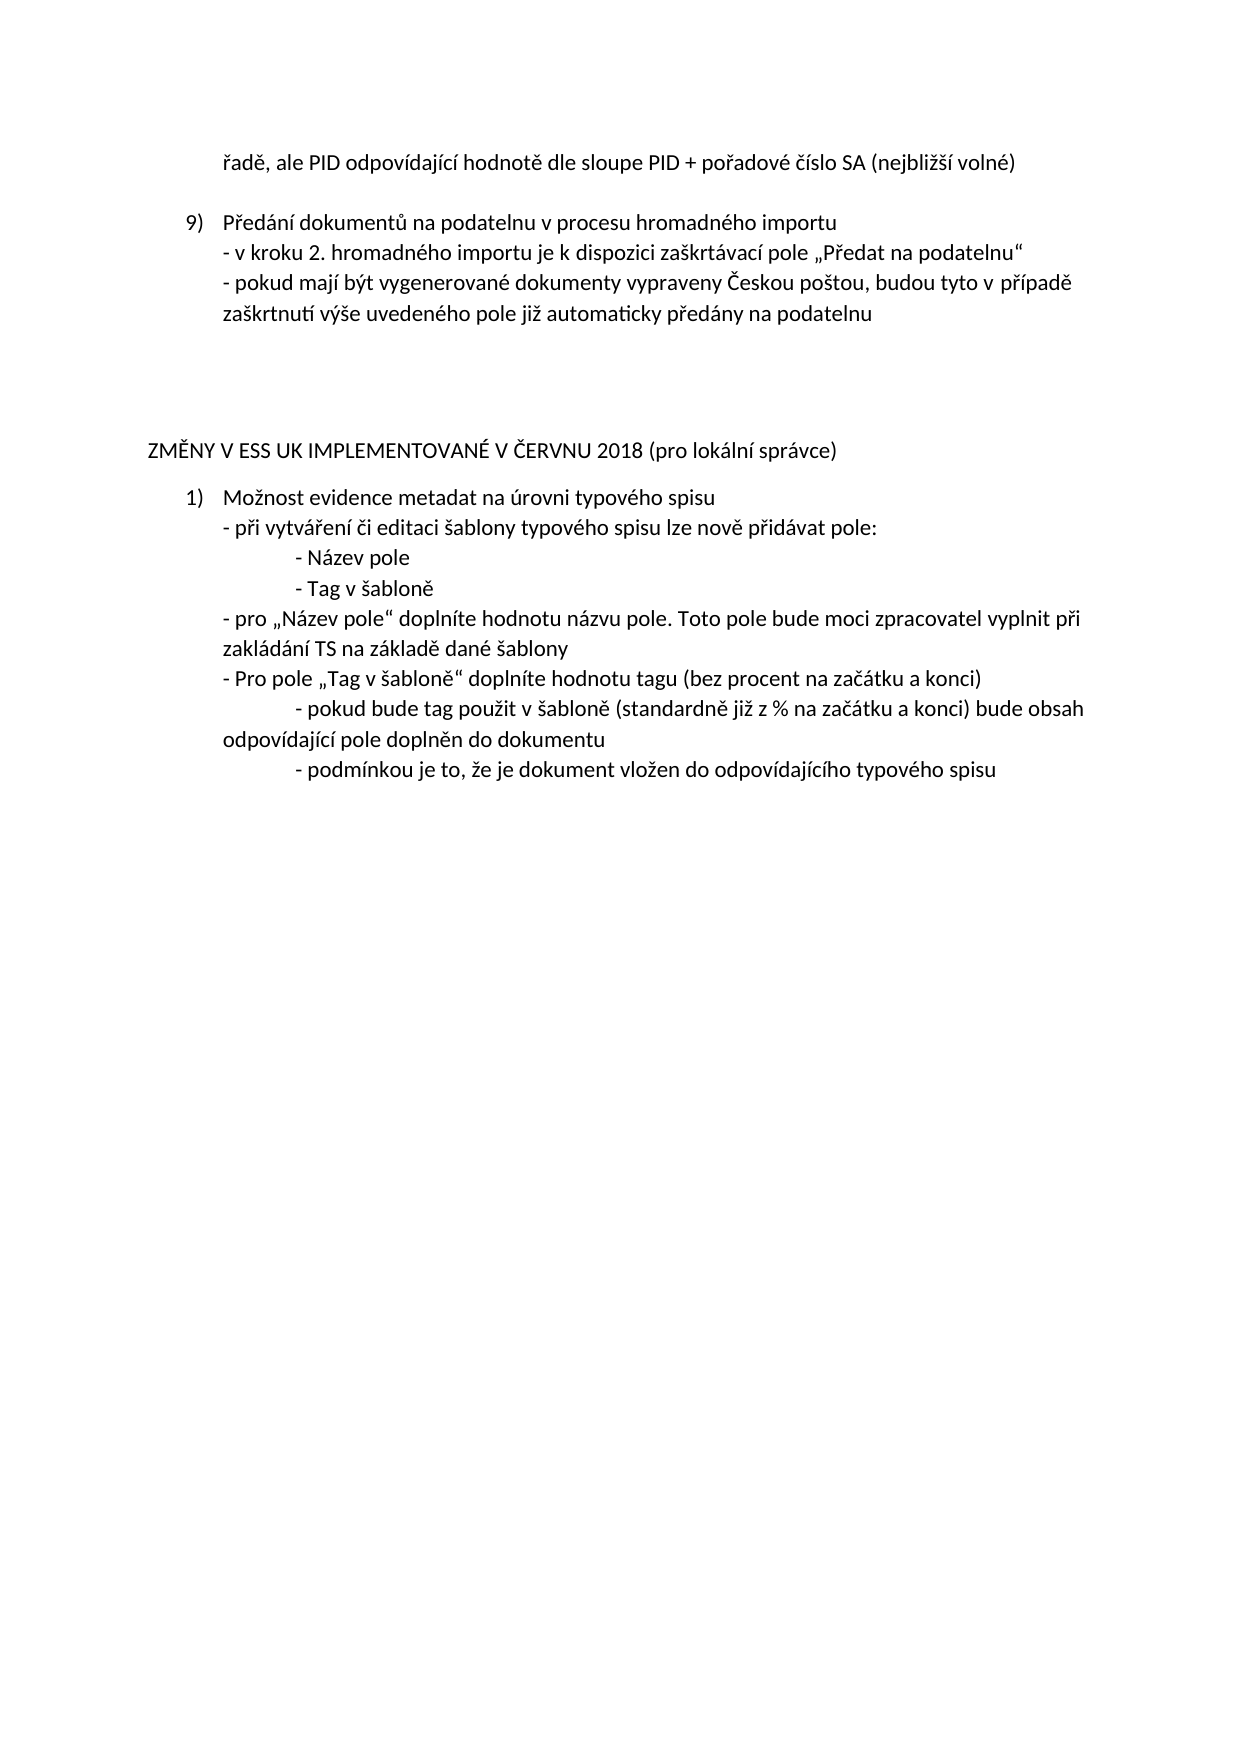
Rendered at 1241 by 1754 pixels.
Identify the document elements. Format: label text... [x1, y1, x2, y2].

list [185, 148, 1093, 206]
text ZMĚNY V ESS UK IMPLEMENTOVANÉ V ČERVNU 2018 (pro lokální správce) [148, 436, 1093, 464]
list Možnost evidence metadat na úrovni typového spisu - při vytváření či editaci šablony typového spisu lze nově přidávat pole: - Název pole - Tag v šabloně - pro „Název pole“ doplníte hodnotu názvu pole. Toto pole bude moci zpracovatel vyplnit při zakládání TS na základě dané šablony - Pro pole „Tag v šabloně“ doplníte hodnotu tagu (bez procent na začátku a konci) - pokud bude tag použit v šabloně (standardně již z % na začátku a konci) bude obsah odpovídající pole doplněn do dokumentu - podmínkou je to, že je dokument vložen do odpovídajícího typového spisu [185, 483, 1093, 783]
list Předání dokumentů na podatelnu v procesu hromadného importu - v kroku 2. hromadného importu je k dispozici zaškrtávací pole „Předat na podatelnu“ - pokud mají být vygenerované dokumenty vypraveny Českou poštou, budou tyto v případě zaškrtnutí výše uvedeného pole již automaticky předány na podatelnu [185, 208, 1093, 387]
